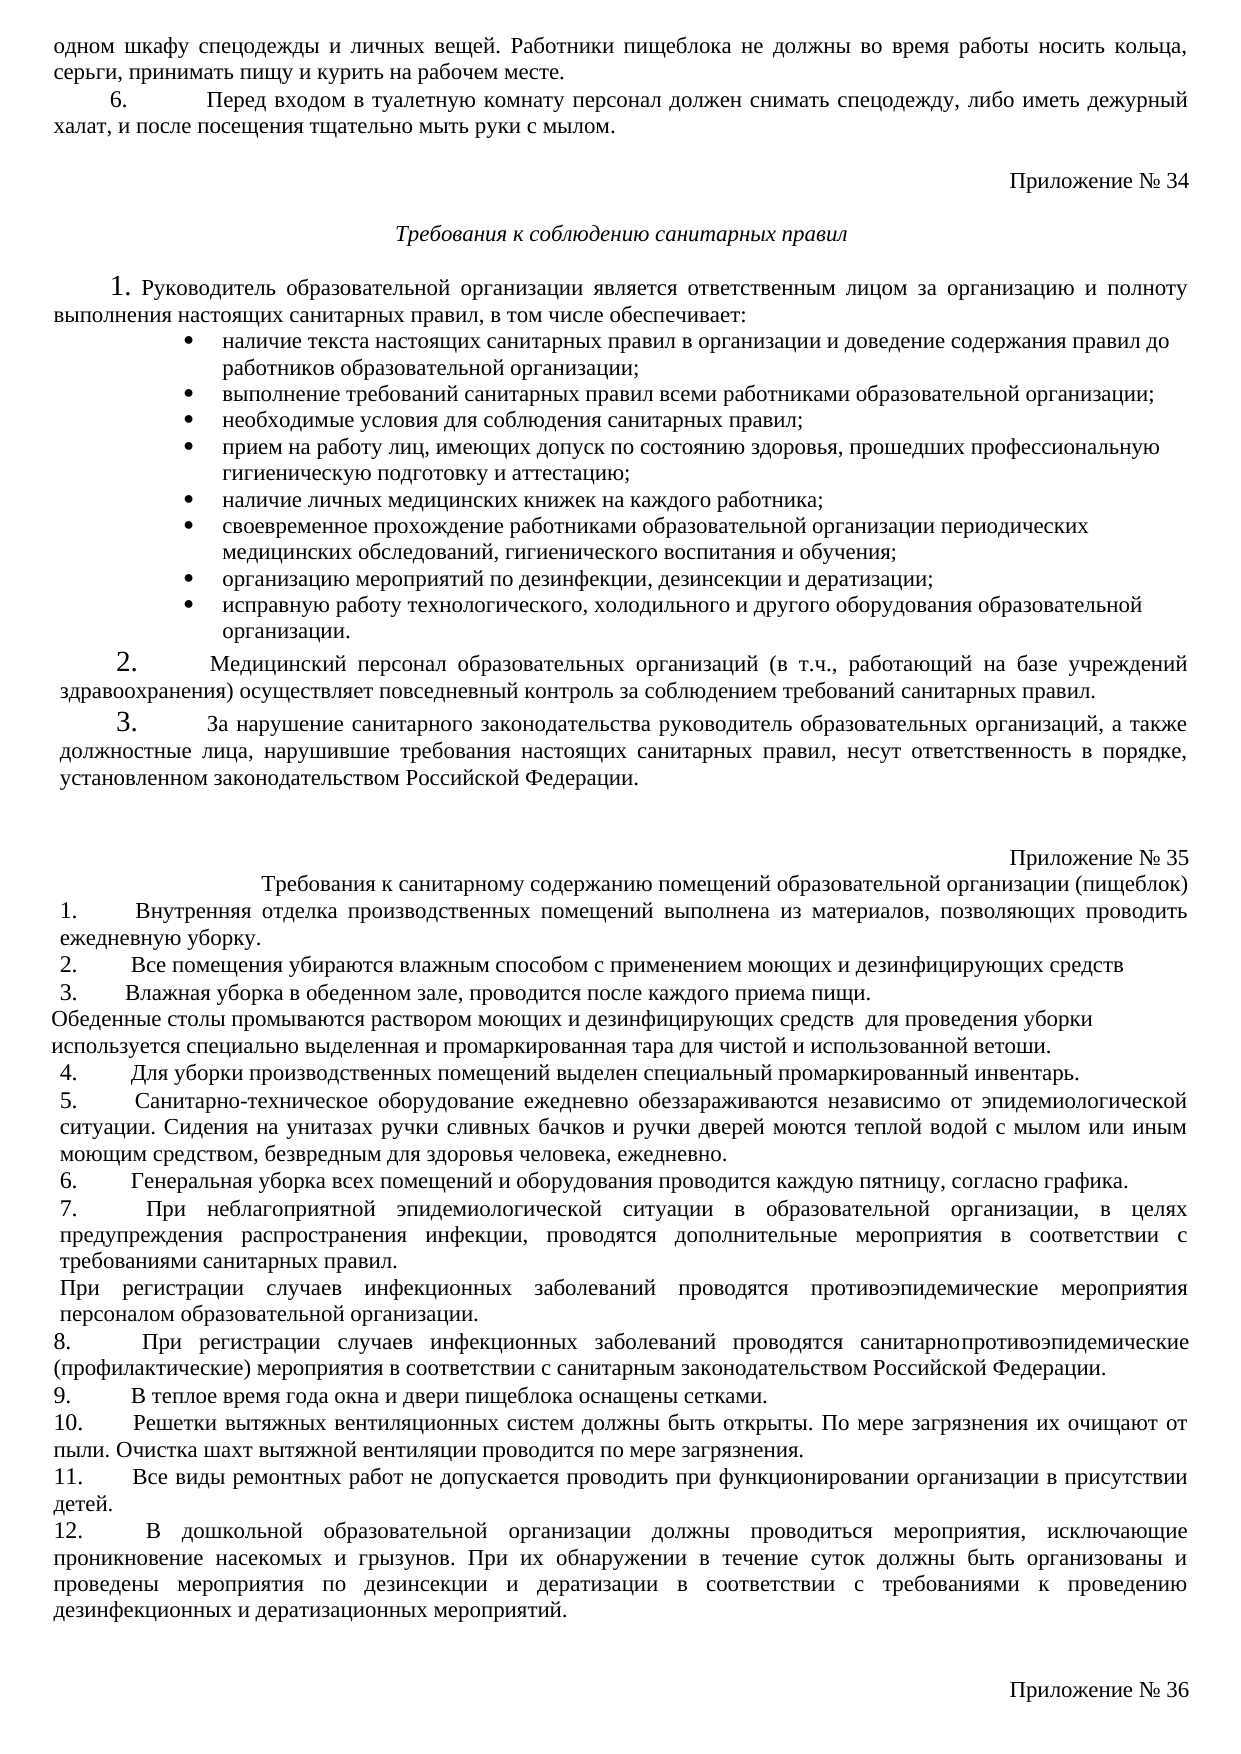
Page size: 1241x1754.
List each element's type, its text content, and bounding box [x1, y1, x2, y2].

list В дошкольной образовательной организации должны проводиться мероприятия, исключающие проникновение насекомых и грызунов. При их обнаружении в течение суток должны быть организованы и проведены мероприятия по дезинсекции и дератизации в соответствии с требованиями к проведению дезинфекционных и дератизационных мероприятий. [53, 1516, 1189, 1623]
list Руководитель образовательной организации является ответственным лицом за организацию и полноту выполнения настоящих санитарных правил, в том числе обеспечивает: [53, 268, 1189, 327]
list Медицинский персонал образовательных организаций (в т.ч., работающий на базе учреждений здравоохранения) осуществляет повседневный контроль за соблюдением требований санитарных правил. [59, 644, 1189, 704]
text Требования к соблюдению санитарных правил [51, 220, 1191, 246]
list Генеральная уборка всех помещений и оборудования проводится каждую пятницу, согласно графика. [59, 1166, 1189, 1194]
text При регистрации случаев инфекционных заболеваний проводятся противоэпидемические мероприятия персоналом образовательной организации. [59, 1274, 1189, 1327]
list В теплое время года окна и двери пищеблока оснащены сетками. [53, 1381, 1191, 1408]
list За нарушение санитарного законодательства руководитель образовательных организаций, а также должностные лица, нарушившие требования настоящих санитарных правил, несут ответственность в порядке, установленном законодательством Российской Федерации. [59, 704, 1189, 790]
list необходимые условия для соблюдения санитарных правил; [184, 407, 1191, 433]
list выполнение требований санитарных правил всеми работниками образовательной организации; [184, 380, 1189, 407]
list своевременное прохождение работниками образовательной организации периодических медицинских обследований, гигиенического воспитания и обучения; [184, 512, 1189, 565]
list Все помещения убираются влажным способом с применением моющих и дезинфицирующих средств [59, 950, 1189, 978]
list наличие личных медицинских книжек на каждого работника; [184, 486, 1191, 512]
list исправную работу технологического, холодильного и другого оборудования образовательной организации. [184, 591, 1189, 644]
list прием на работу лиц, имеющих допуск по состоянию здоровья, прошедших профессиональную гигиеническую подготовку и аттестацию; [184, 433, 1189, 486]
list Для уборки производственных помещений выделен специальный промаркированный инвентарь. [59, 1058, 1191, 1086]
list наличие текста настоящих санитарных правил в организации и доведение содержания правил до работников образовательной организации; [184, 327, 1189, 380]
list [53, 32, 1189, 85]
text Приложение № 36 [51, 1676, 1189, 1703]
text Приложение № 34 [51, 167, 1189, 194]
list Внутренняя отделка производственных помещений выполнена из материалов, позволяющих проводить ежедневную уборку. [59, 896, 1189, 950]
text Требования к санитарному содержанию помещений образовательной организации (пищеблок) [51, 870, 1189, 896]
list При неблагоприятной эпидемиологической ситуации в образовательной организации, в целях предупреждения распространения инфекции, проводятся дополнительные мероприятия в соответствии с требованиями санитарных правил. [59, 1194, 1189, 1274]
list организацию мероприятий по дезинфекции, дезинсекции и дератизации; [184, 565, 1191, 591]
text Приложение № 35 [51, 843, 1189, 870]
list Все виды ремонтных работ не допускается проводить при функционировании организации в присутствии детей. [53, 1462, 1189, 1516]
list Санитарно-техническое оборудование ежедневно обеззараживаются независимо от эпидемиологической ситуации. Сидения на унитазах ручки сливных бачков и ручки дверей моются теплой водой с мылом или иным моющим средством, безвредным для здоровья человека, ежедневно. [59, 1086, 1189, 1166]
text Обеденные столы промываются раствором моющих и дезинфицирующих средств для проведения уборки используется специально выделенная и промаркированная тара для чистой и использованной ветоши. [51, 1005, 1189, 1058]
list Решетки вытяжных вентиляционных систем должны быть открыты. По мере загрязнения их очищают от пыли. Очистка шахт вытяжной вентиляции проводится по мере загрязнения. [53, 1408, 1189, 1462]
list Влажная уборка в обеденном зале, проводится после каждого приема пищи. [59, 978, 1191, 1005]
list При регистрации случаев инфекционных заболеваний проводятся санитарнопротивоэпидемические (профилактические) мероприятия в соответствии с санитарным законодательством Российской Федерации. [53, 1327, 1189, 1381]
list Перед входом в туалетную комнату персонал должен снимать спецодежду, либо иметь дежурный халат, и после посещения тщательно мыть руки с мылом. [53, 85, 1189, 139]
